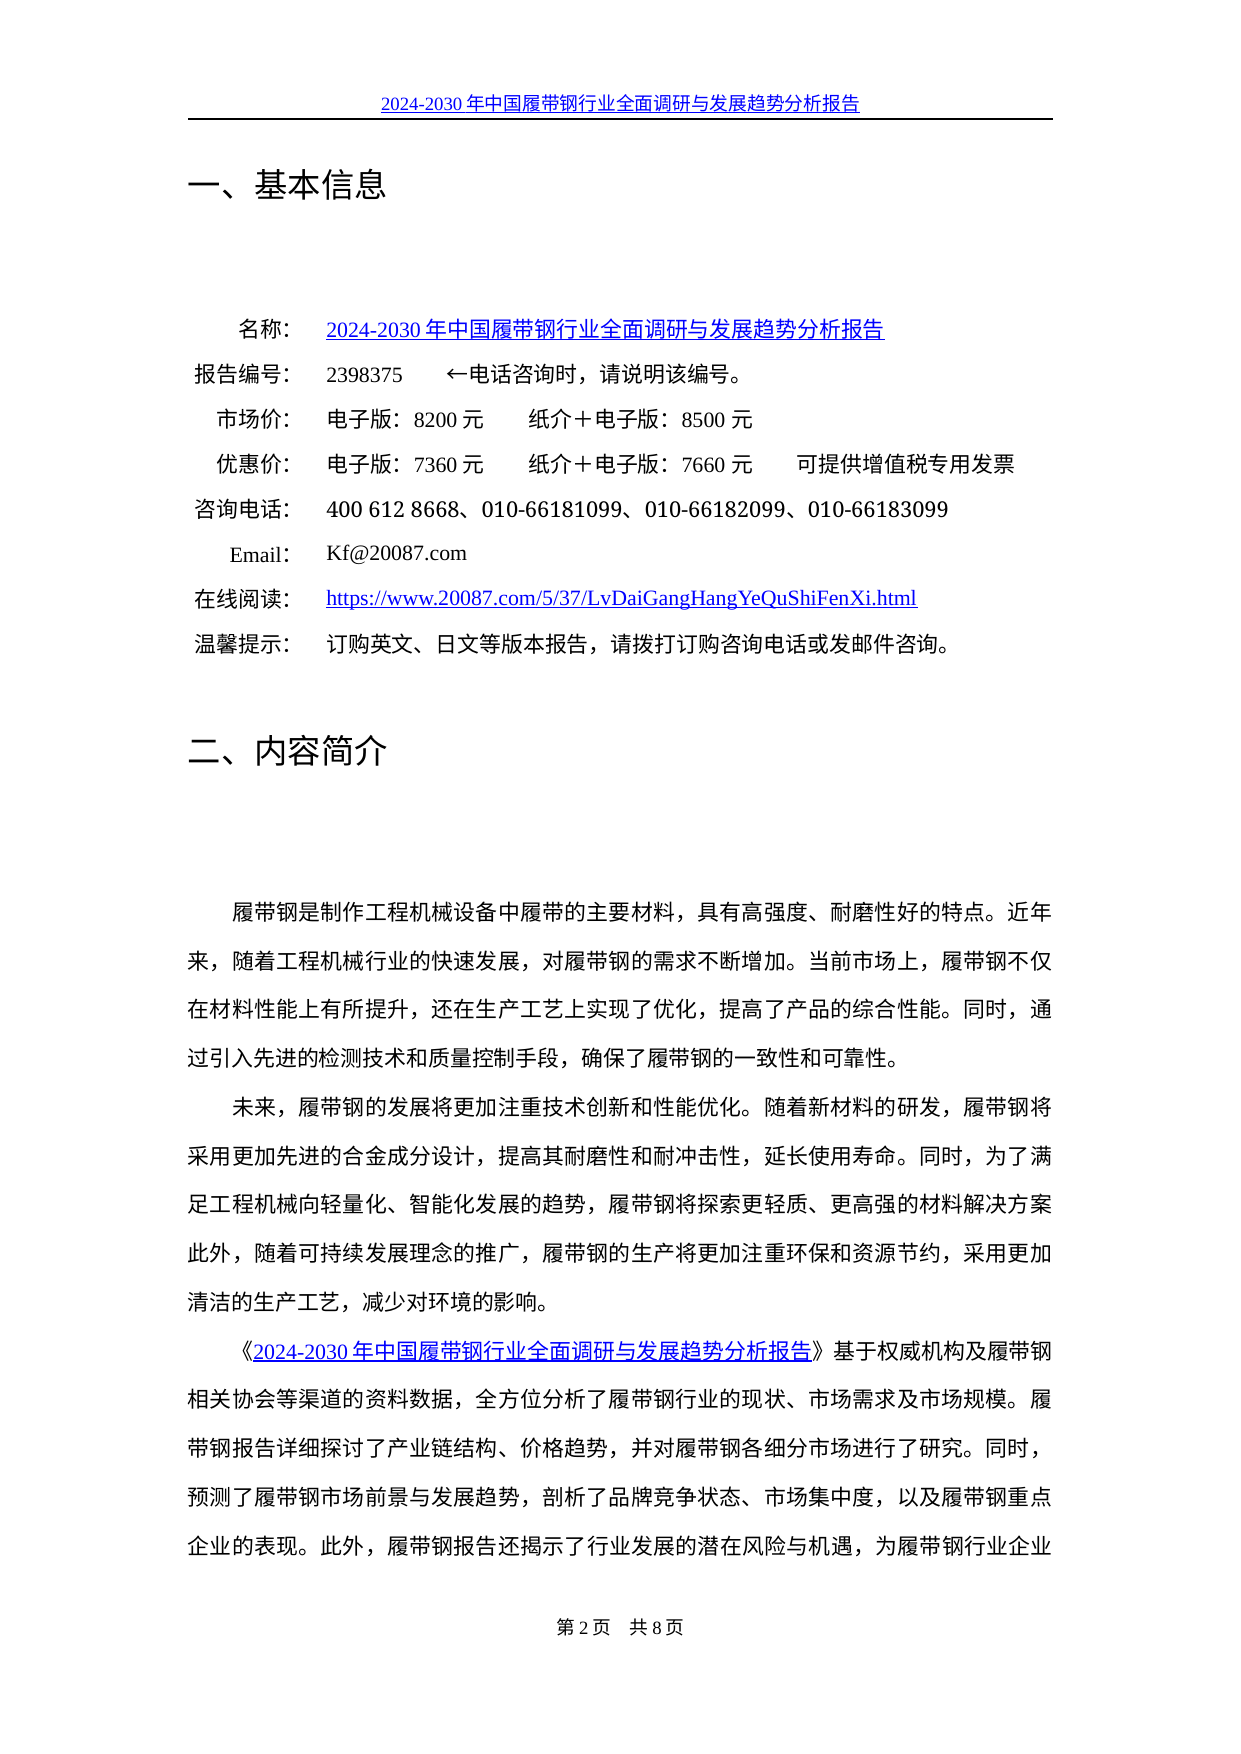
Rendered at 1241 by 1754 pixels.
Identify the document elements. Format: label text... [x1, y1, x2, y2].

table_cell Kf@20087.com [315, 537, 1073, 582]
table_cell 市场价： [167, 402, 315, 447]
table_cell 报告编号： [167, 357, 315, 402]
table_cell 温馨提示： [167, 627, 315, 672]
table_cell 400 612 8668、010-66181099、010-66182099、010-66183099 [315, 492, 1073, 537]
table_header 名称： [167, 312, 315, 357]
table_cell [315, 582, 1073, 627]
table_cell 优惠价： [167, 447, 315, 492]
table_cell 2398375 ←电话咨询时，请说明该编号。 [315, 357, 1073, 402]
table_cell 在线阅读： [167, 582, 315, 627]
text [187, 894, 1053, 1561]
table_cell 咨询电话： [167, 492, 315, 537]
table_cell Email： [167, 537, 315, 582]
table_header 2024-2030年中国履带钢行业全面调研与发展趋势分析报告 [315, 312, 1073, 357]
table_cell 电子版：8200 元 纸介＋电子版：8500 元 [315, 402, 1073, 447]
table_cell 电子版：7360 元 纸介＋电子版：7660 元 可提供增值税专用发票 [315, 447, 1073, 492]
title 一、基本信息 [187, 150, 1053, 215]
title 二、内容简介 [187, 717, 1053, 782]
table_cell 订购英文、日文等版本报告，请拨打订购咨询电话或发邮件咨询。 [315, 627, 1073, 672]
